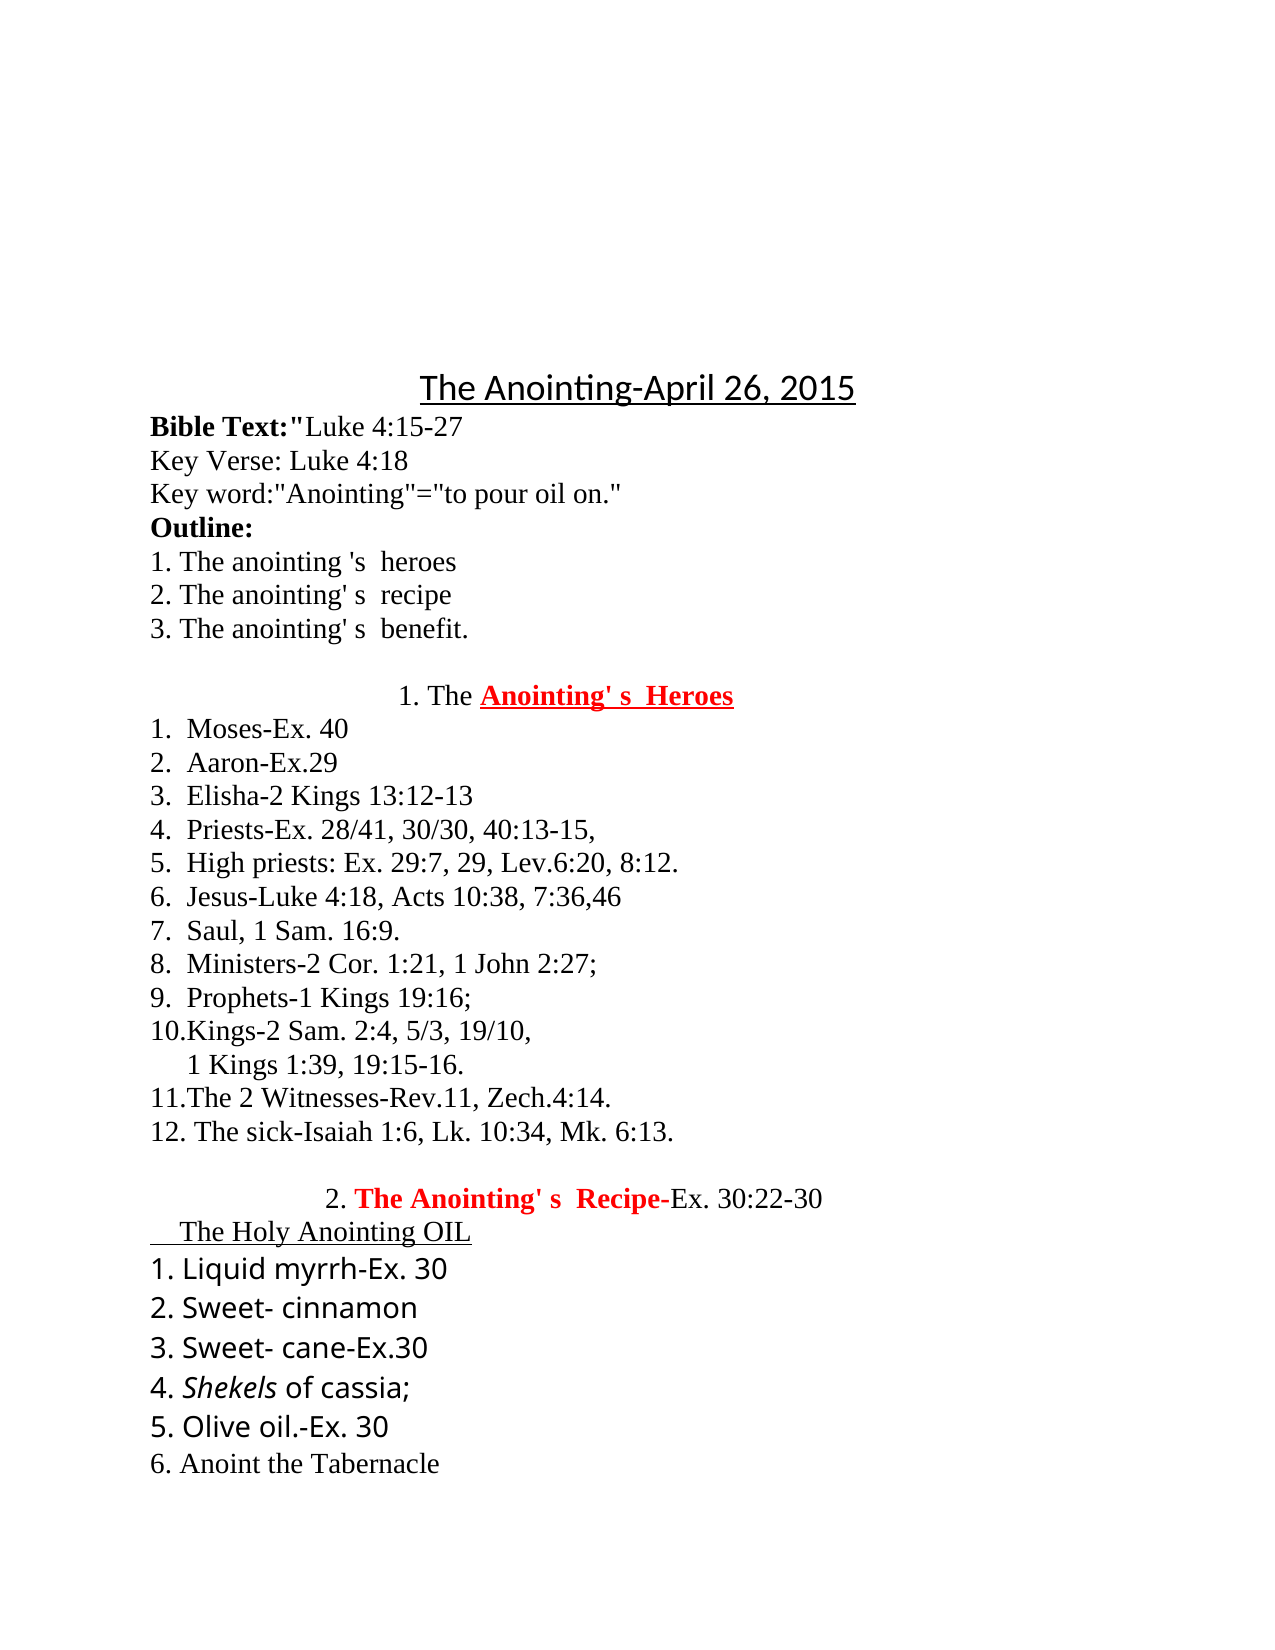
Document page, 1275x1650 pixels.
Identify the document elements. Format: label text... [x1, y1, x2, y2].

text The Holy Anointing OIL [150, 1214, 1125, 1248]
text 1. Moses-Ex. 40 [150, 711, 1125, 745]
text 10.Kings-2 Sam. 2:4, 5/3, 19/10, [150, 1013, 1125, 1047]
text Key word:"Anointing"="to pour oil on." [150, 477, 1125, 510]
text 1. Liquid myrrh-Ex. 30 [150, 1248, 1125, 1288]
text 12. The sick-Isaiah 1:6, Lk. 10:34, Mk. 6:13. [150, 1114, 1125, 1147]
text The Anointing-April 26, 2015 [150, 364, 1125, 409]
text 8. Ministers-2 Cor. 1:21, 1 John 2:27; [150, 946, 1125, 980]
text 2. Sweet- cinnamon [150, 1288, 1125, 1327]
text Key Verse: Luke 4:18 [150, 443, 1125, 477]
text 3. Elisha-2 Kings 13:12-13 [150, 778, 1125, 812]
text 11.The 2 Witnesses-Rev.11, Zech.4:14. [150, 1080, 1125, 1114]
text 6. Jesus-Luke 4:18, Acts 10:38, 7:36,46 [150, 879, 1125, 913]
text 1. The Anointing' s Heroes [150, 678, 1125, 711]
text 6. Anoint the Tabernacle [150, 1446, 1125, 1480]
text Outline: [150, 510, 1125, 544]
text 2. The Anointing' s Recipe-Ex. 30:22-30 [150, 1181, 1125, 1214]
text 9. Prophets-1 Kings 19:16; [150, 980, 1125, 1013]
text 5. Olive oil.-Ex. 30 [150, 1407, 1125, 1446]
text 4. Shekels of cassia; [150, 1367, 1125, 1407]
text 2. Aaron-Ex.29 [150, 745, 1125, 778]
text 4. Priests-Ex. 28/41, 30/30, 40:13-15, [150, 812, 1125, 846]
text 7. Saul, 1 Sam. 16:9. [150, 913, 1125, 946]
text 3. Sweet- cane-Ex.30 [150, 1327, 1125, 1367]
text Bible Text:"Luke 4:15-27 [150, 409, 1125, 443]
text 1. The anointing 's heroes [150, 544, 1125, 577]
text 3. The anointing' s benefit. [150, 611, 1125, 644]
text 1 Kings 1:39, 19:15-16. [150, 1047, 1125, 1080]
text 5. High priests: Ex. 29:7, 29, Lev.6:20, 8:12. [150, 846, 1125, 879]
text 2. The anointing' s recipe [150, 577, 1125, 611]
